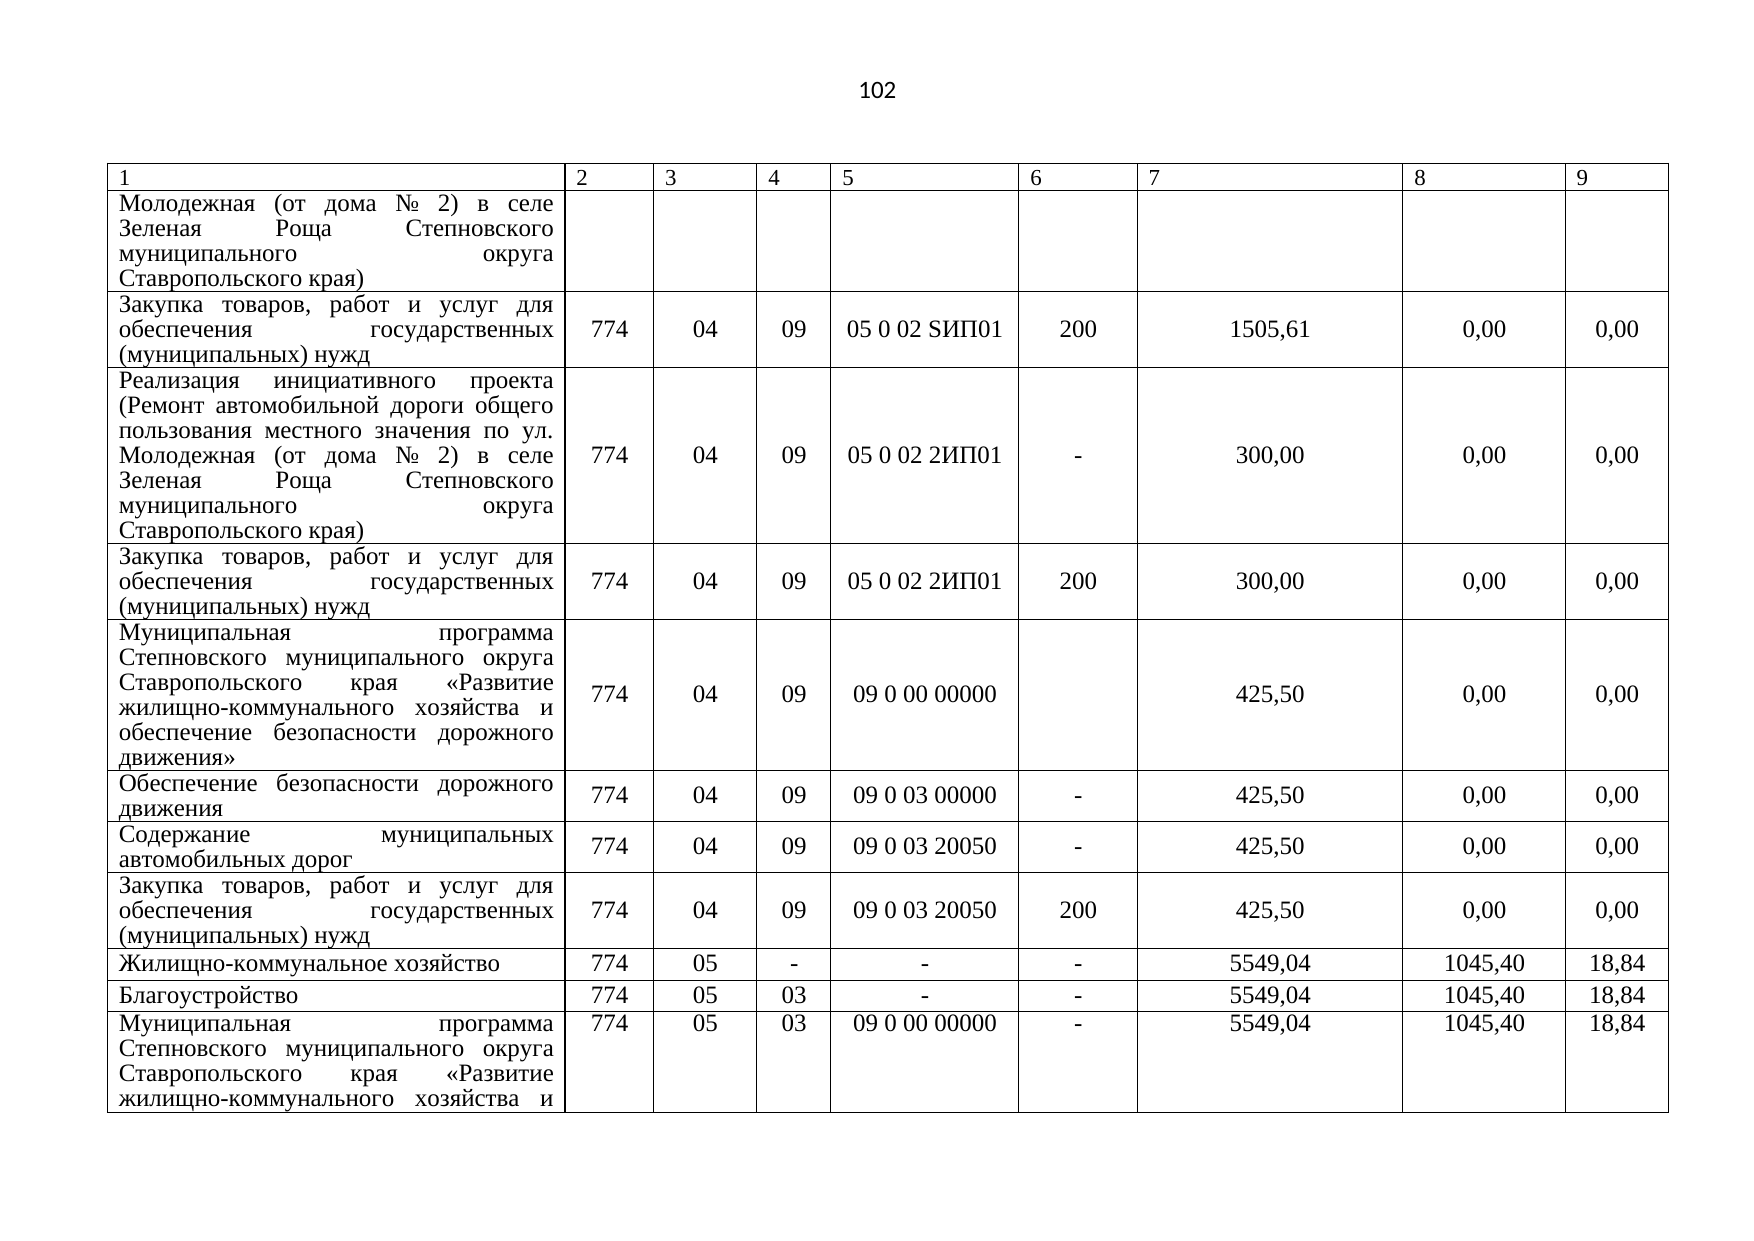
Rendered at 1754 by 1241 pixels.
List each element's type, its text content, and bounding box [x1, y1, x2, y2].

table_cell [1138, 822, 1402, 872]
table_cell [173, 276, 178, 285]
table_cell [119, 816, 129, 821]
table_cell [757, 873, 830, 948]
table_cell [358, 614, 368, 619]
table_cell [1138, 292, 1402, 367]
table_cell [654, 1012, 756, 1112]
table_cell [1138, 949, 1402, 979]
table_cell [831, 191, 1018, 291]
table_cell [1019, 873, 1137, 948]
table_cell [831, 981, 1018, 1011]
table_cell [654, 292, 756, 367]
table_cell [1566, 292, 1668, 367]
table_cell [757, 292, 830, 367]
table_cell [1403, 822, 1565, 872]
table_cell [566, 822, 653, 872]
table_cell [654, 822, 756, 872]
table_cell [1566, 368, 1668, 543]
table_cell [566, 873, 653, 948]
table_header 8 [1403, 164, 1565, 190]
table_header 6 [1019, 164, 1137, 190]
table_header 4 [757, 164, 830, 190]
table_header 7 [1138, 164, 1402, 190]
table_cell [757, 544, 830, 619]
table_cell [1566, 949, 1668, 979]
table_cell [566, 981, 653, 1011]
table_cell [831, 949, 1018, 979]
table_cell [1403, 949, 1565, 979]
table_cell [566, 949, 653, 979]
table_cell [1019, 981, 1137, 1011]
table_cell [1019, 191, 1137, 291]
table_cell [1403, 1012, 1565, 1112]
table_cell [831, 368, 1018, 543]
table_header 3 [654, 164, 756, 190]
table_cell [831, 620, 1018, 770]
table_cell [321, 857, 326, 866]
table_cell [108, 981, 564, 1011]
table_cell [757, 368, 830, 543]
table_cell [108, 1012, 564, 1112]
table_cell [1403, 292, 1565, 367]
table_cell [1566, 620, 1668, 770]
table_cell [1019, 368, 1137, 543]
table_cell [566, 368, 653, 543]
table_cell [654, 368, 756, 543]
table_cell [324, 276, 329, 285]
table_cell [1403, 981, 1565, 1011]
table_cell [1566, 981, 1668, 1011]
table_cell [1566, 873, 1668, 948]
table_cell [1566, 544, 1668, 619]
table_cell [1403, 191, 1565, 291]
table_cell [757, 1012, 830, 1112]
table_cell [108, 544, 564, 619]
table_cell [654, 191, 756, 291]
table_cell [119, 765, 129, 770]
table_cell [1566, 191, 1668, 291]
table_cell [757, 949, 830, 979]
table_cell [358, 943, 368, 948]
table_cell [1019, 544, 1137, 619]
table_header 9 [1566, 164, 1668, 190]
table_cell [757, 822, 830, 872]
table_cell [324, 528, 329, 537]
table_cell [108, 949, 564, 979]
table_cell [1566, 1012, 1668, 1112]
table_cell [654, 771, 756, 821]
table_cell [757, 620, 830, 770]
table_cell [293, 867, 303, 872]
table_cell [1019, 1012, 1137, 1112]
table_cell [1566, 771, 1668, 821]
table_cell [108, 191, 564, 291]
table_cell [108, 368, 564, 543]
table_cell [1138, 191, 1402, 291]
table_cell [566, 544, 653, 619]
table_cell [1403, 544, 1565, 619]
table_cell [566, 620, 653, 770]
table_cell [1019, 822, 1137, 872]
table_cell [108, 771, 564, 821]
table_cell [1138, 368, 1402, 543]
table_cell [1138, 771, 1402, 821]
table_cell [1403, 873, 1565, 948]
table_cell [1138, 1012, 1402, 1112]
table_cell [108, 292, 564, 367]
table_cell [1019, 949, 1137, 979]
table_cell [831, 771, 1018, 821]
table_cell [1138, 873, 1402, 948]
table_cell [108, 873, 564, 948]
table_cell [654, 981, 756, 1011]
table_header 5 [831, 164, 1018, 190]
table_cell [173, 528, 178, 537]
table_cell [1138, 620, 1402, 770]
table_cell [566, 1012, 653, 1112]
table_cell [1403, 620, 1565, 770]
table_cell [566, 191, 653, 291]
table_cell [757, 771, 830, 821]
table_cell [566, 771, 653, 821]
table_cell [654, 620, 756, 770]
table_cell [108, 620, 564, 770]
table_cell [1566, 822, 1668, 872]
table_header 2 [566, 164, 653, 190]
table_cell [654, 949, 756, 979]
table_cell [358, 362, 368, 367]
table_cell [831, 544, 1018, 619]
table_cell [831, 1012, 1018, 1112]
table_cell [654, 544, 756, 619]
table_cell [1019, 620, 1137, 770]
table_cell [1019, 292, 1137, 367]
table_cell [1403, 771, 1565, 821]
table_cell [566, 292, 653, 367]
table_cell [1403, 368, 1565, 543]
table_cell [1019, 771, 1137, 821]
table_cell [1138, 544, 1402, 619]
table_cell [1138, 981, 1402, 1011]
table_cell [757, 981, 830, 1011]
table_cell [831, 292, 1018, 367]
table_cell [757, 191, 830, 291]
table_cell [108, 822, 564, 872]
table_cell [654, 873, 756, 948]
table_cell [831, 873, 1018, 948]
table_header 1 [108, 164, 564, 190]
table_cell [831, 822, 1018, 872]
